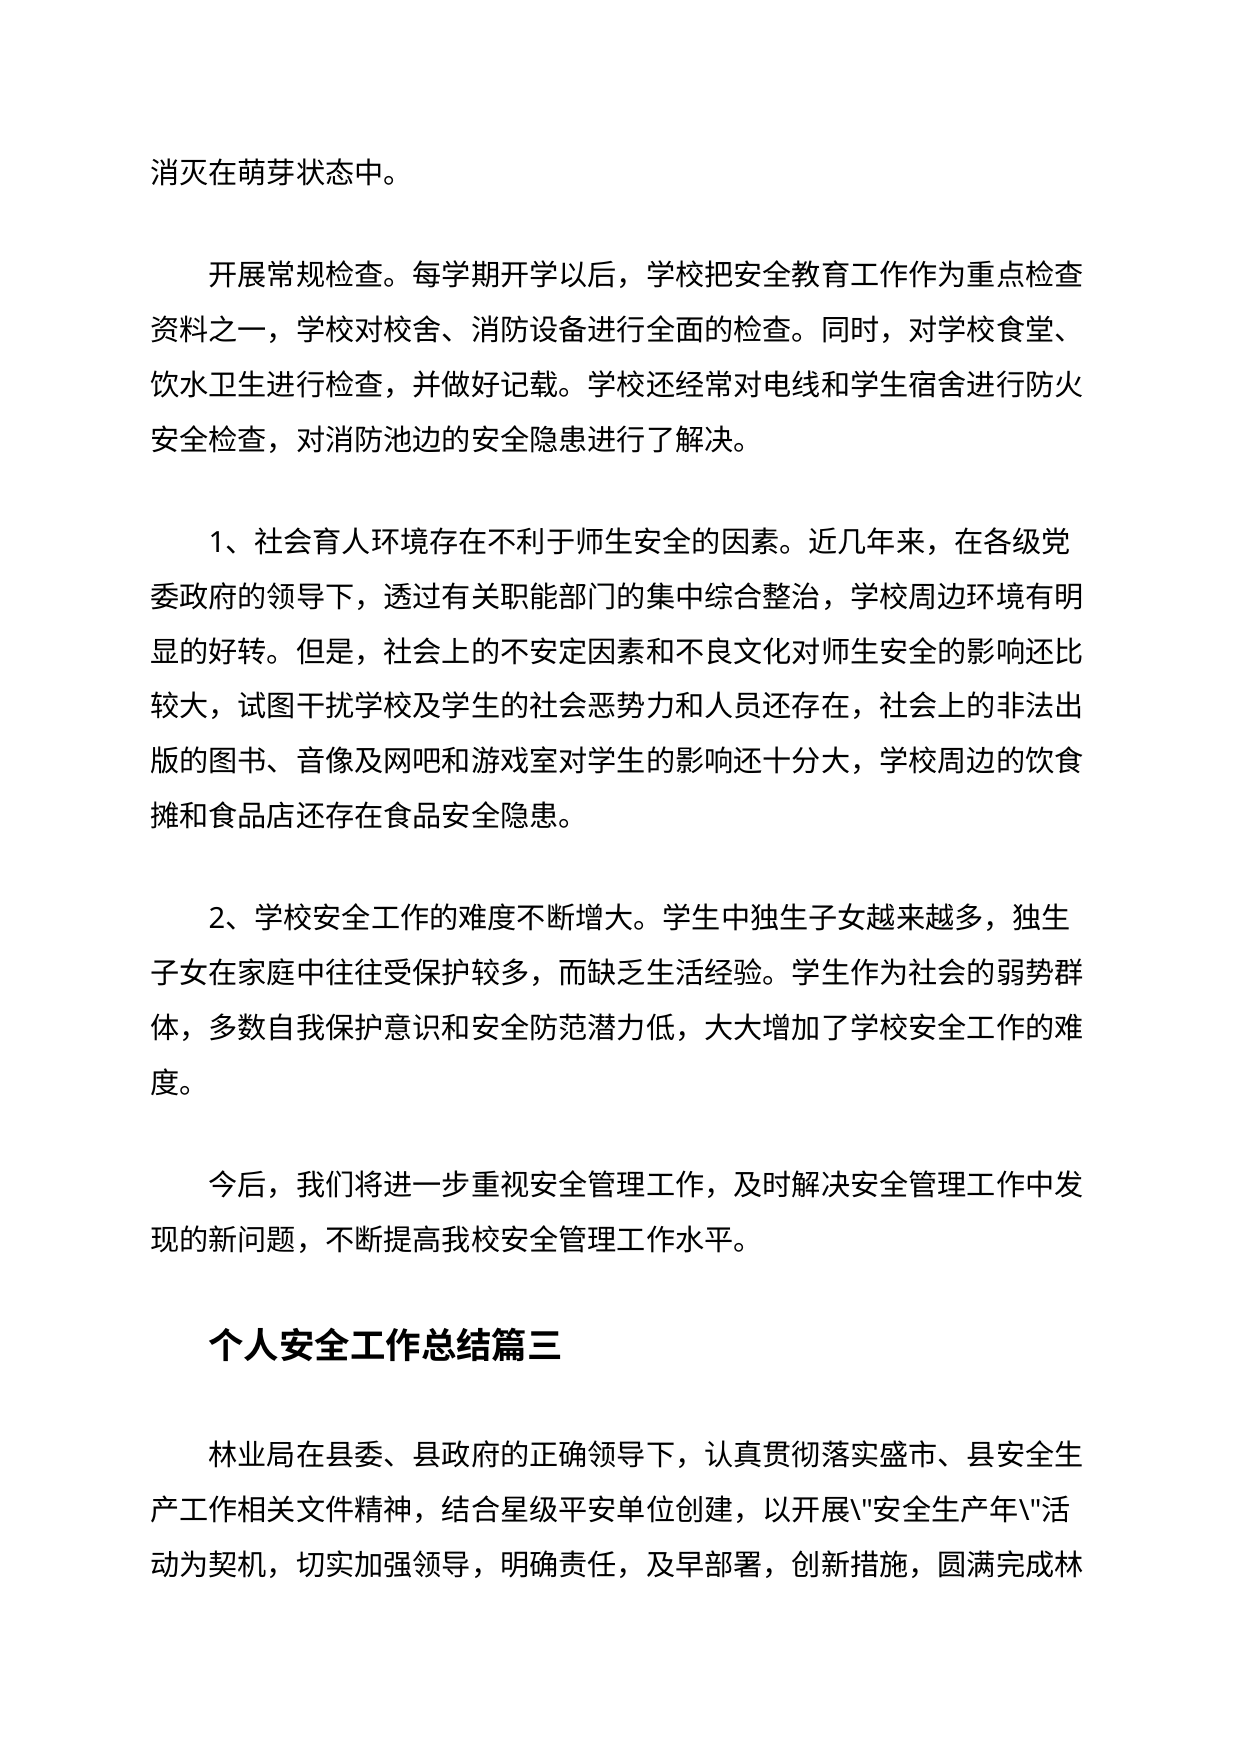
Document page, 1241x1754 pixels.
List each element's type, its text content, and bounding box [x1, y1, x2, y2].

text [150, 1431, 1090, 1583]
text 开展常规检查。每学期开学以后，学校把安全教育工作作为重点检查资料之一，学校对校舍、消防设备进行全面的检查。同时，对学校食堂、饮水卫生进行检查，并做好记载。学校还经常对电线和学生宿舍进行防火安全检查，对消防池边的安全隐患进行了解决。 [150, 252, 1090, 459]
text 个人安全工作总结篇三 [150, 1318, 1090, 1369]
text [150, 150, 1090, 192]
text 1、社会育人环境存在不利于师生安全的因素。近几年来，在各级党委政府的领导下，透过有关职能部门的集中综合整治，学校周边环境有明显的好转。但是，社会上的不安定因素和不良文化对师生安全的影响还比较大，试图干扰学校及学生的社会恶势力和人员还存在，社会上的非法出版的图书、音像及网吧和游戏室对学生的影响还十分大，学校周边的饮食摊和食品店还存在食品安全隐患。 [150, 518, 1090, 835]
text 2、学校安全工作的难度不断增大。学生中独生子女越来越多，独生子女在家庭中往往受保护较多，而缺乏生活经验。学生作为社会的弱势群体，多数自我保护意识和安全防范潜力低，大大增加了学校安全工作的难度。 [150, 894, 1090, 1102]
text 今后，我们将进一步重视安全管理工作，及时解决安全管理工作中发现的新问题，不断提高我校安全管理工作水平。 [150, 1161, 1090, 1258]
